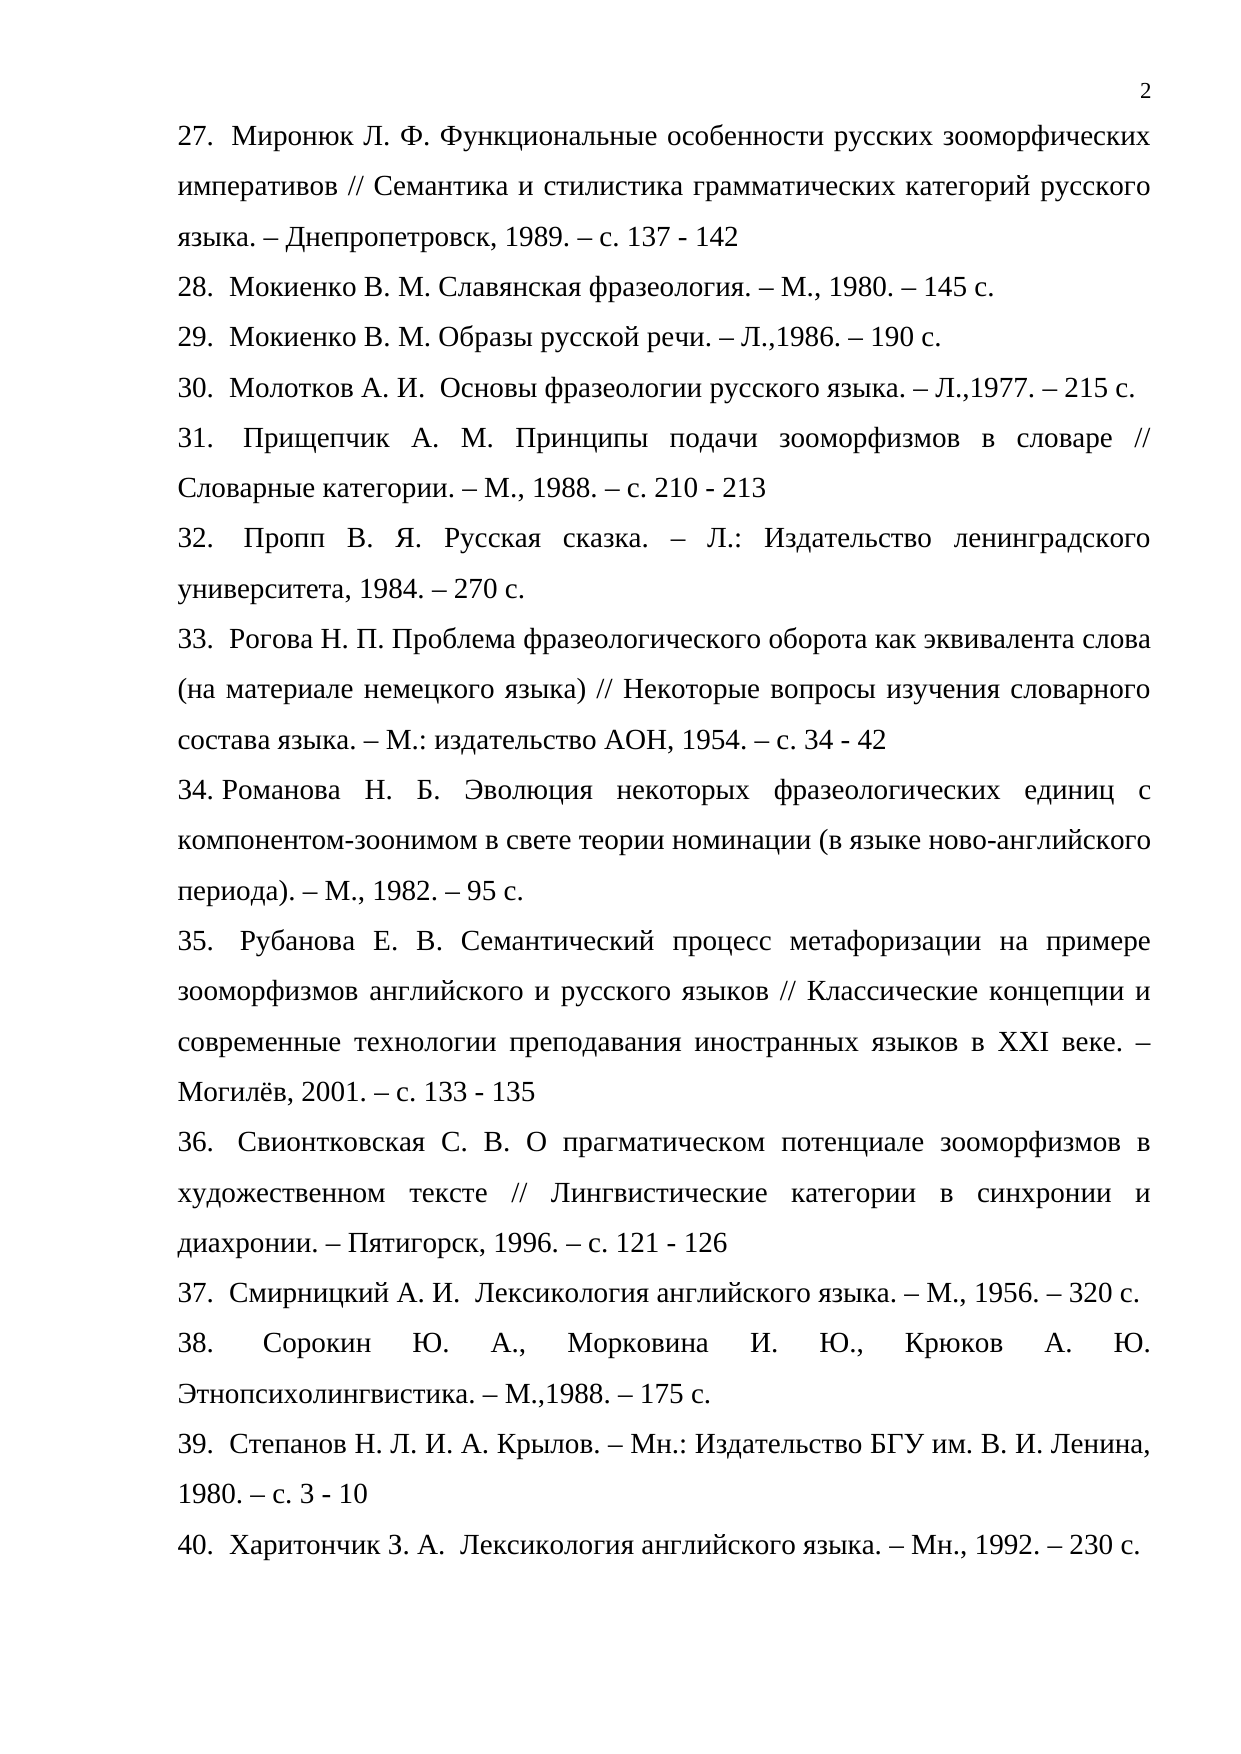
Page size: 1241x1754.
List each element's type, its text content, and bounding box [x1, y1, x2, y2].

list Мокиенко В. М. Славянская фразеология. – М., 1980. – 145 с. [177, 269, 1152, 303]
list Миронюк Л. Ф. Функциональные особенности русских зооморфических императивов // Семантика и стилистика грамматических категорий русского языка. – Днепропетровск, 1989. – с. 137 - 142 [177, 118, 1152, 252]
list Пропп В. Я. Русская сказка. – Л.: Издательство ленинградского университета, 1984. – 270 с. [177, 521, 1152, 604]
list Молотков А. И. Основы фразеологии русского языка. – Л.,1977. – 215 с. [177, 370, 1152, 403]
list Смирницкий А. И. Лексикология английского языка. – М., 1956. – 320 с. [177, 1275, 1152, 1309]
list Мокиенко В. М. Образы русской речи. – Л.,1986. – 190 с. [177, 319, 1152, 353]
list Романова Н. Б. Эволюция некоторых фразеологических единиц с компонентом-зоонимом в свете теории номинации (в языке ново-английского периода). – М., 1982. – 95 с. [177, 772, 1152, 906]
list Сорокин Ю. А., Морковина И. Ю., Крюков А. Ю. Этнопсихолингвистика. – М.,1988. – 175 с. [177, 1326, 1152, 1409]
list Прищепчик А. М. Принципы подачи зооморфизмов в словаре // Словарные категории. – М., 1988. – с. 210 - 213 [177, 420, 1152, 504]
list Харитончик З. А. Лексикология английского языка. – Мн., 1992. – 230 с. [177, 1527, 1152, 1560]
list Рубанова Е. В. Семантический процесс метафоризации на примере зооморфизмов английского и русского языков // Классические концепции и современные технологии преподавания иностранных языков в XXI веке. – Могилёв, 2001. – с. 133 - 135 [177, 923, 1152, 1108]
list Рогова Н. П. Проблема фразеологического оборота как эквивалента слова (на материале немецкого языка) // Некоторые вопросы изучения словарного состава языка. – М.: издательство АОН, 1954. – с. 34 - 42 [177, 621, 1152, 755]
list Степанов Н. Л. И. А. Крылов. – Мн.: Издательство БГУ им. В. И. Ленина, 1980. – с. 3 - 10 [177, 1426, 1152, 1510]
list Свионтковская С. В. О прагматическом потенциале зооморфизмов в художественном тексте // Лингвистические категории в синхронии и диахронии. – Пятигорск, 1996. – с. 121 - 126 [177, 1124, 1152, 1258]
